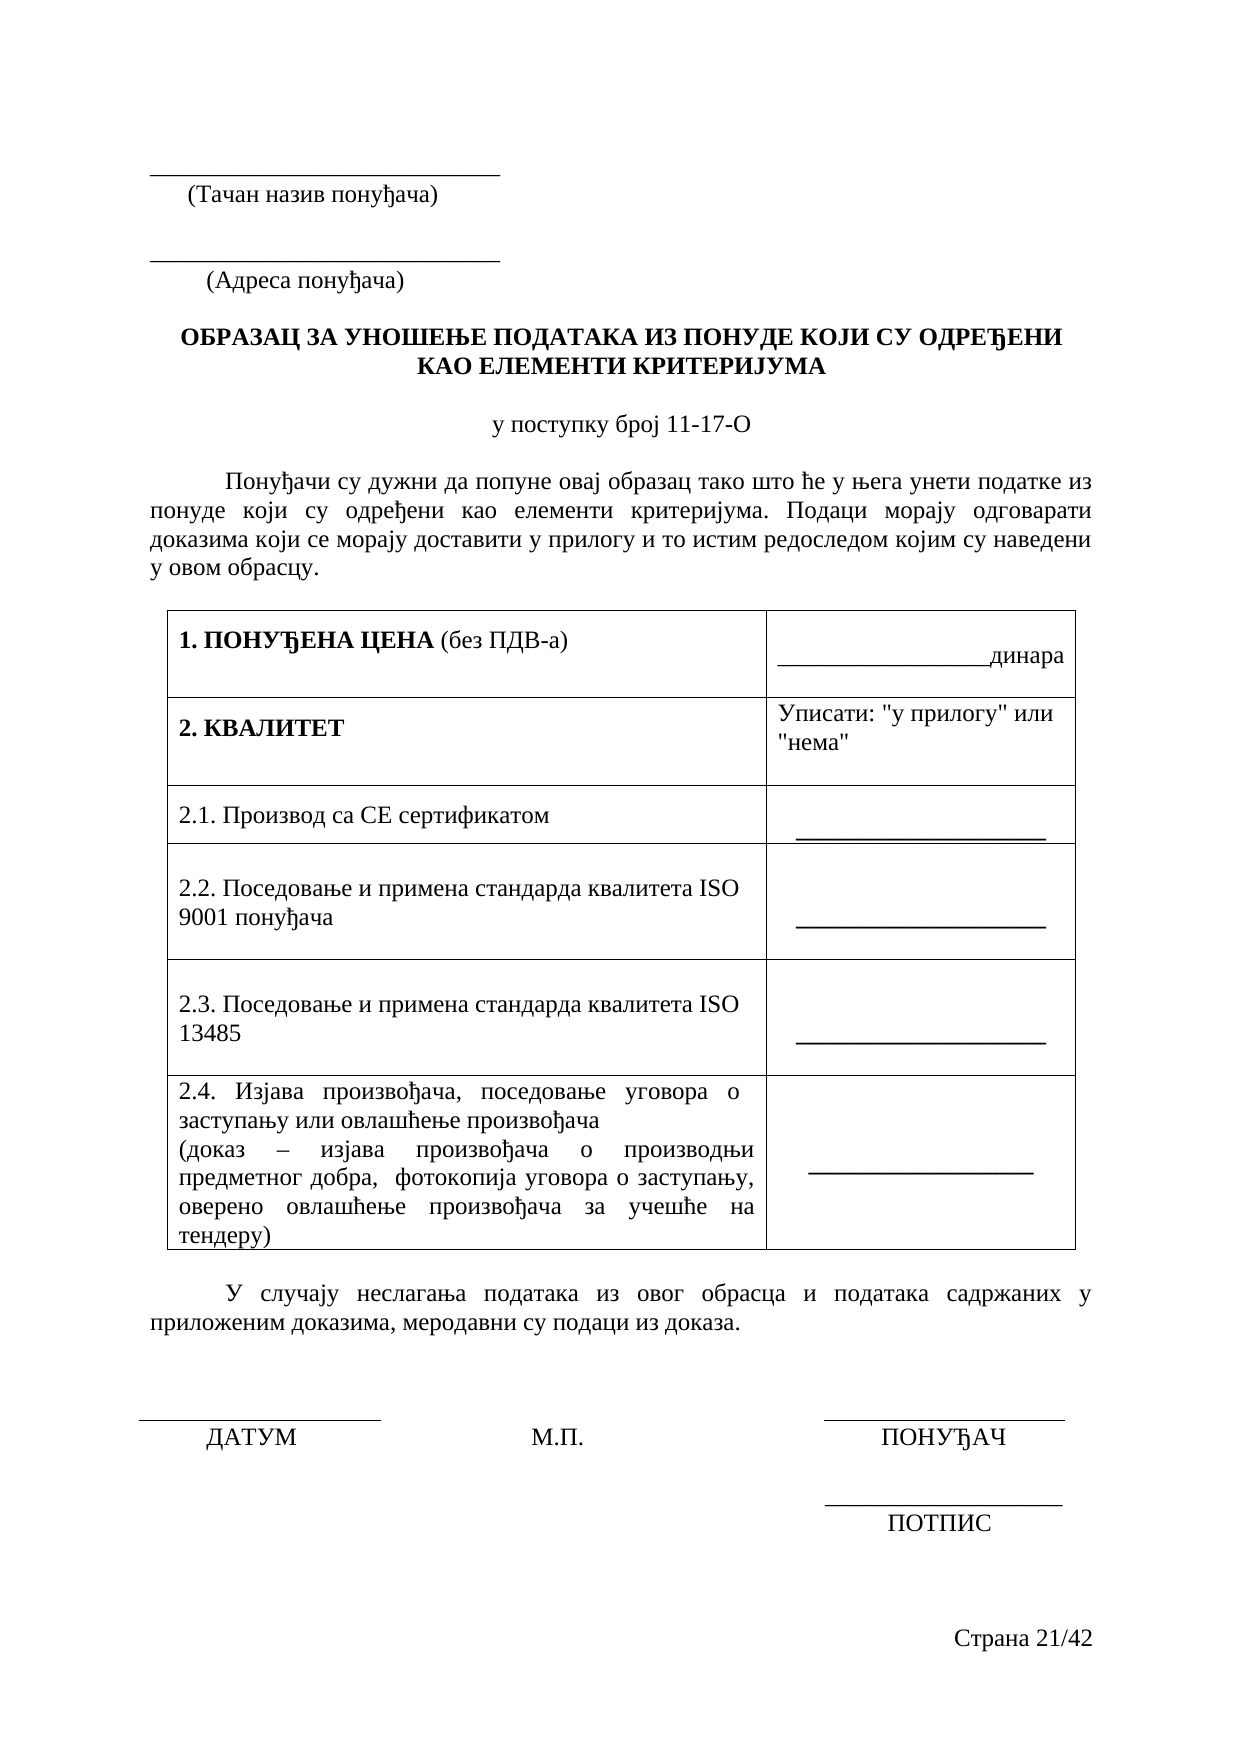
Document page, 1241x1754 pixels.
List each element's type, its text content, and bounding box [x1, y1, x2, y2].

text (Тачан назив понуђача) [150, 179, 1093, 207]
table_cell __________________ [767, 1076, 1075, 1249]
text у поступку број 11-17-О [150, 409, 1093, 437]
text Понуђачи су дужни да попуне овај образац тако што ће у њега унети податке из понуде који су одређени као елементи критеријума. Подаци морају одговарати доказима који се морају доставити у прилогу и то истим редоследом којим су наведени у овом обрасцу. [150, 466, 1093, 581]
table_cell 2. КВАЛИТЕТ [168, 698, 766, 784]
text ____________________________ [150, 236, 1093, 265]
table_cell Уписати: "у прилогу" или "нема" [767, 698, 1075, 784]
table_cell ____________________ [767, 960, 1075, 1075]
table_cell 2.3. Поседовање и примена стандарда квалитета ISO 13485 [168, 960, 766, 1075]
table_cell 2.1. Производ са CE сертификатом [168, 786, 766, 843]
table_cell ____________________ [767, 844, 1075, 959]
text ДАТУМ М.П. ПОНУЂАЧ [150, 1422, 1093, 1451]
table_header 1. ПОНУЂЕНА ЦЕНА (без ПДВ-а) [168, 611, 766, 697]
text (Адреса понуђача) [150, 265, 1093, 294]
table_cell 2.4. Изјава произвођача, поседовање уговора о заступању или овлашћење произвођача (доказ – изјава произвођача о производњи предметног добра, фотокопија уговора о заступању, оверено овлашћење произвођача за учешће на тендеру) [168, 1076, 766, 1249]
text У случају неслагања података из овог обрасца и података садржаних у приложеним доказима, меродавни су подаци из доказа. [150, 1278, 1093, 1336]
text ПОТПИС [150, 1508, 1093, 1537]
text ОБРАЗАЦ ЗА УНОШЕЊЕ ПОДАТАКА ИЗ ПОНУДЕ КОЈИ СУ ОДРЕЂЕНИ КАО ЕЛЕМЕНТИ КРИТЕРИЈУМА [150, 322, 1093, 380]
text ____________________________ [150, 150, 1093, 179]
table_header _________________динара [767, 611, 1075, 697]
table_cell 2.2. Поседовање и примена стандарда квалитета ISO 9001 понуђача [168, 844, 766, 959]
table_cell ____________________ [767, 786, 1075, 843]
text ___________________ [150, 1480, 1093, 1508]
